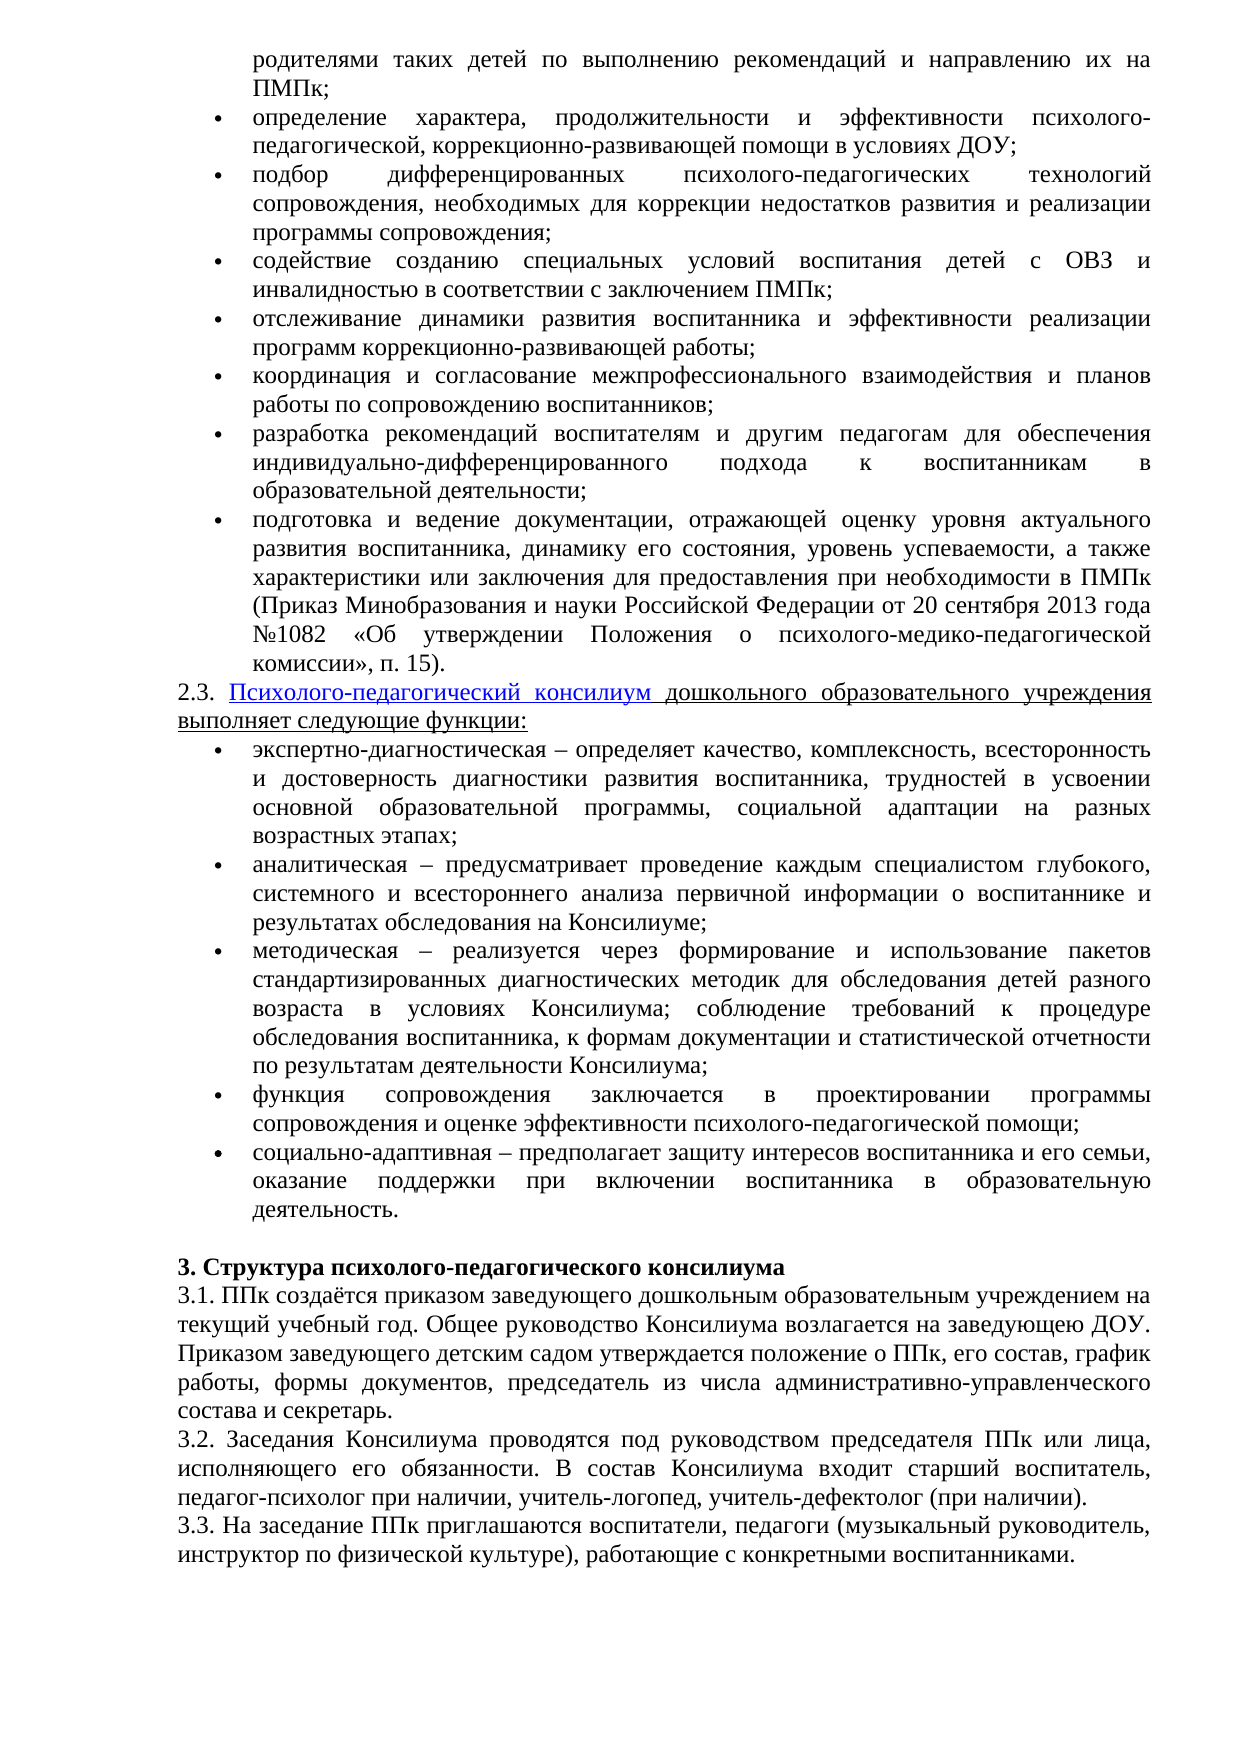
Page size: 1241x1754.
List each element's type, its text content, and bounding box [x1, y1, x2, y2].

list определение характера, продолжительности и эффективности психолого-педагогической, коррекционно-развивающей помощи в условиях ДОУ; [215, 102, 1152, 159]
list разработка рекомендаций воспитателям и другим педагогам для обеспечения индивидуально-дифференцированного подхода к воспитанникам в образовательной деятельности; [215, 418, 1152, 504]
text 3.3. На заседание ППк приглашаются воспитатели, педагоги (музыкальный руководитель, инструктор по физической культуре), работающие с конкретными воспитанниками. [177, 1511, 1152, 1568]
text 3. Структура психолого-педагогического консилиума [177, 1252, 1152, 1281]
list отслеживание динамики развития воспитанника и эффективности реализации программ коррекционно-развивающей работы; [215, 303, 1152, 361]
list подготовка и ведение документации, отражающей оценку уровня актуального развития воспитанника, динамику его состояния, уровень успеваемости, а также характеристики или заключения для предоставления при необходимости в ПМПк (Приказ Минобразования и науки Российской Федерации от 20 сентября 2013 года №1082 «Об утверждении Положения о психолого-медико-педагогической комиссии», п. 15). [215, 504, 1152, 677]
list методическая – реализуется через формирование и использование пакетов стандартизированных диагностических методик для обследования детей разного возраста в условиях Консилиума; соблюдение требований к процедуре обследования воспитанника, к формам документации и статистической отчетности по результатам деятельности Консилиума; [215, 936, 1152, 1079]
text 3.2. Заседания Консилиума проводятся под руководством председателя ППк или лица, исполняющего его обязанности. В состав Консилиума входит старший воспитатель, педагог-психолог при наличии, учитель-логопед, учитель-дефектолог (при наличии). [177, 1424, 1152, 1511]
text 3.1. ППк создаётся приказом заведующего дошкольным образовательным учреждением на текущий учебный год. Общее руководство Консилиума возлагается на заведующею ДОУ. Приказом заведующего детским садом утверждается положение о ППк, его состав, график работы, формы документов, председатель из числа административно-управленческого состава и секретарь. [177, 1281, 1152, 1424]
list аналитическая – предусматривает проведение каждым специалистом глубокого, системного и всестороннего анализа первичной информации о воспитаннике и результатах обследования на Консилиуме; [215, 849, 1152, 936]
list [215, 44, 1152, 102]
text 2.3. Психолого-педагогический консилиум дошкольного образовательного учреждения выполняет следующие функции: [177, 677, 1152, 734]
list экспертно-диагностическая – определяет качество, комплексность, всесторонность и достоверность диагностики развития воспитанника, трудностей в усвоении основной образовательной программы, социальной адаптации на разных возрастных этапах; [215, 734, 1152, 849]
list социально-адаптивная – предполагает защиту интересов воспитанника и его семьи, оказание поддержки при включении воспитанника в образовательную деятельность. [215, 1137, 1152, 1223]
list функция сопровождения заключается в проектировании программы сопровождения и оценке эффективности психолого-педагогической помощи; [215, 1079, 1152, 1137]
list содействие созданию специальных условий воспитания детей с ОВЗ и инвалидностью в соответствии с заключением ПМПк; [215, 246, 1152, 303]
list координация и согласование межпрофессионального взаимодействия и планов работы по сопровождению воспитанников; [215, 361, 1152, 418]
list подбор дифференцированных психолого-педагогических технологий сопровождения, необходимых для коррекции недостатков развития и реализации программы сопровождения; [215, 159, 1152, 246]
